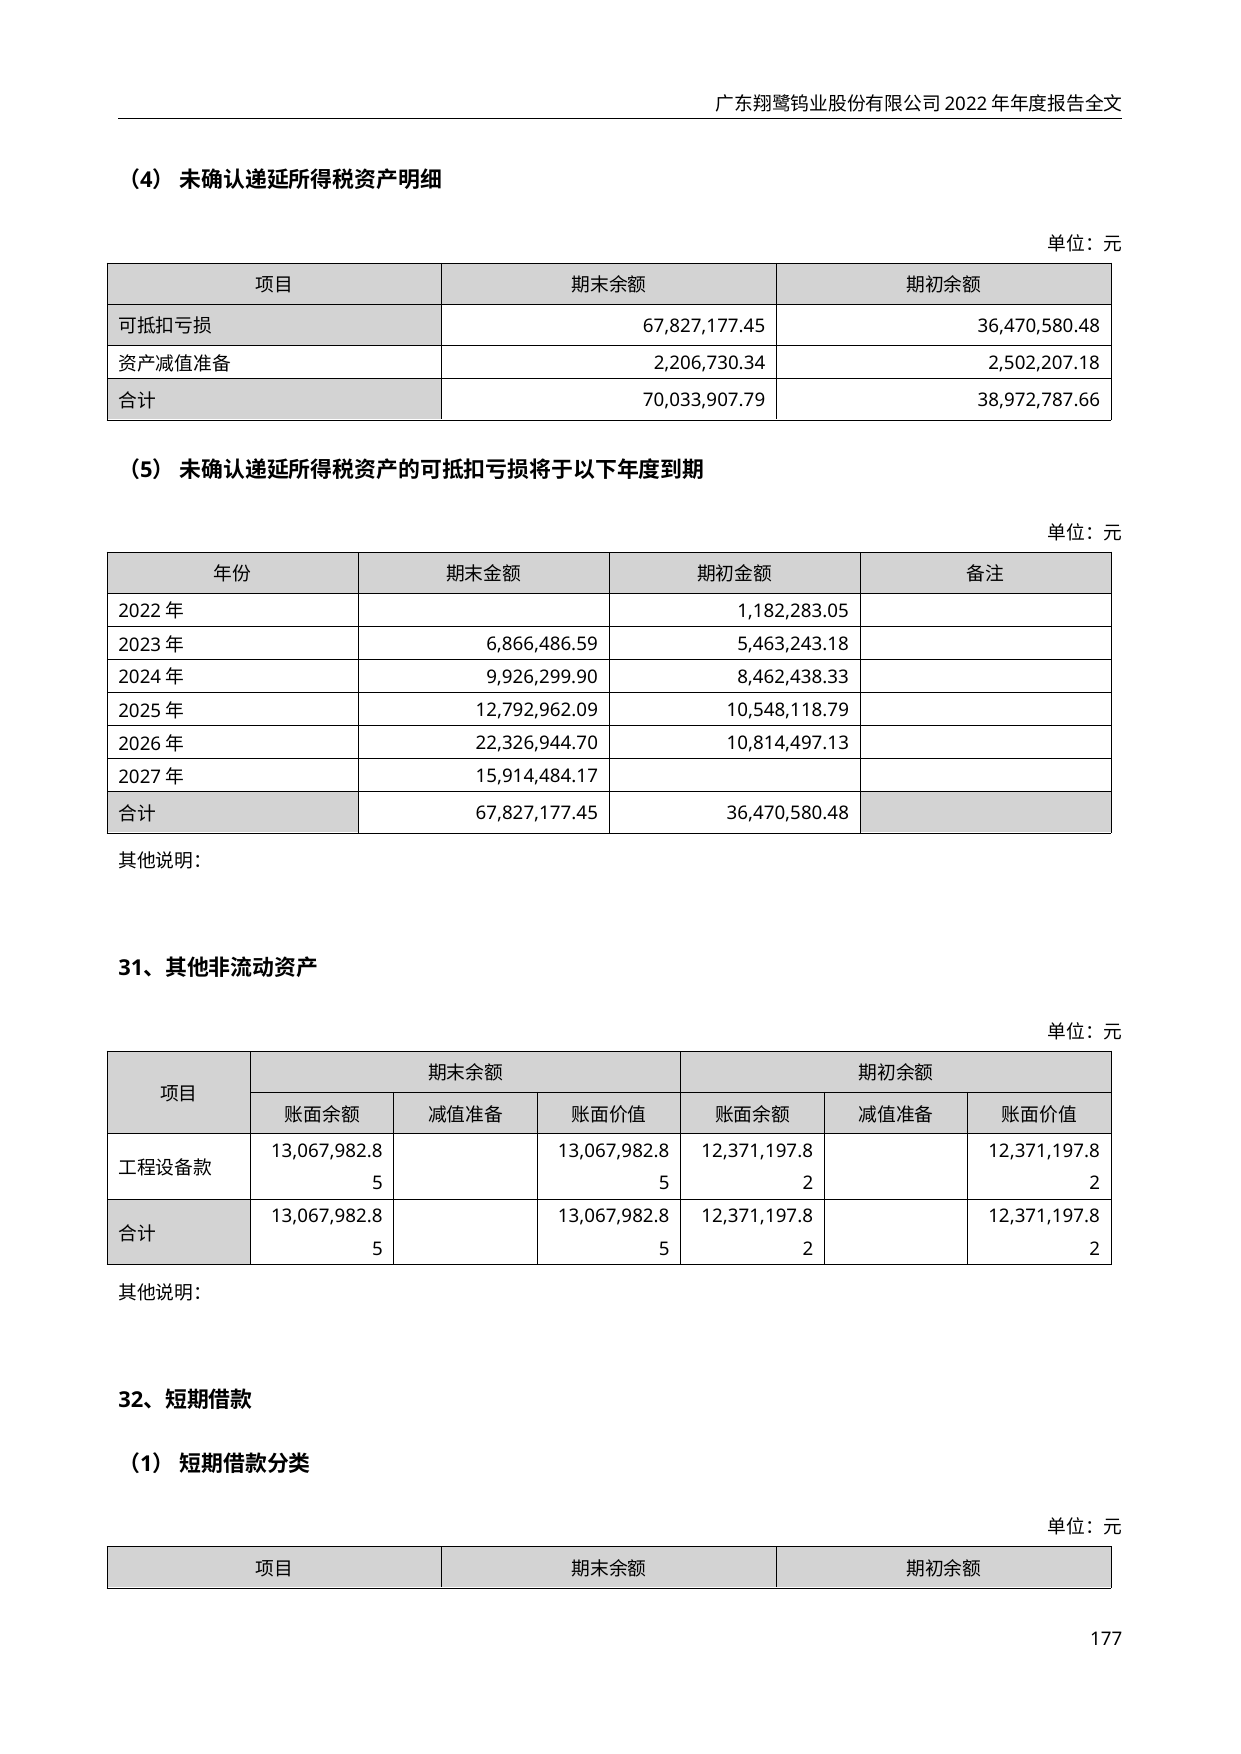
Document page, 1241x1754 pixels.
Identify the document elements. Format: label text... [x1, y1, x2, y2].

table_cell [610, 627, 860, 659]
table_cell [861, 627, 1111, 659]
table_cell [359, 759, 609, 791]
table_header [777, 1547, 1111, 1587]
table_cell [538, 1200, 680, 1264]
text （5） 未确认递延所得税资产的可抵扣亏损将于以下年度到期 [118, 451, 1122, 484]
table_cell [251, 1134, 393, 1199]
text 其他说明： [118, 843, 1122, 876]
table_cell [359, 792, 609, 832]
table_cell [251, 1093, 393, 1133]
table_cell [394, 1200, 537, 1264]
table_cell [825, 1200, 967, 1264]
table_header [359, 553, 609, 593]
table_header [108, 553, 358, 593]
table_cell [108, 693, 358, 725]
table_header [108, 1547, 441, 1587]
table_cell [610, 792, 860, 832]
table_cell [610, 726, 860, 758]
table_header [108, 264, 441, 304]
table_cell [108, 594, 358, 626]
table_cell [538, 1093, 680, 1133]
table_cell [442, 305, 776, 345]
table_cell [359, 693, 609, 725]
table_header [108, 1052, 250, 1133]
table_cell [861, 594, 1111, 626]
subtitle 31、其他非流动资产 [118, 950, 1122, 983]
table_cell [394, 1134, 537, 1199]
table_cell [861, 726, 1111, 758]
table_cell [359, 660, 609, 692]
text 其他说明： [118, 1275, 1122, 1308]
text 单位：元 [118, 1509, 1122, 1542]
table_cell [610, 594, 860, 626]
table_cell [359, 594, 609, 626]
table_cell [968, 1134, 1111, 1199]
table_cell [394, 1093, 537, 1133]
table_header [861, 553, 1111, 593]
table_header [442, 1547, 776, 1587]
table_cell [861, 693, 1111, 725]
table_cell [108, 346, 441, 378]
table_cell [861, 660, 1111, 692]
text 单位：元 [118, 226, 1122, 258]
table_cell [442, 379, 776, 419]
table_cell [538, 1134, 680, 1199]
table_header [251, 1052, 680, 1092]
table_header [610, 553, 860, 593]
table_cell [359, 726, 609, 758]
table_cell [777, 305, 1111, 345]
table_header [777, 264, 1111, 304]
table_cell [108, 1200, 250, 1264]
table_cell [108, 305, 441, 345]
subtitle 32、短期借款 [118, 1382, 1122, 1414]
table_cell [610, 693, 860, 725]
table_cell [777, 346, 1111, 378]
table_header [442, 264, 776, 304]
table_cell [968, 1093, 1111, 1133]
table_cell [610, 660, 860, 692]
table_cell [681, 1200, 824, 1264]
text （1） 短期借款分类 [118, 1446, 1122, 1478]
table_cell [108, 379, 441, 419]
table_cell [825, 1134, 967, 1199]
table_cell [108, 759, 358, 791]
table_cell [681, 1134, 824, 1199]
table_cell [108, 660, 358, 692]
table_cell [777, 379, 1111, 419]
text （4） 未确认递延所得税资产明细 [118, 162, 1122, 194]
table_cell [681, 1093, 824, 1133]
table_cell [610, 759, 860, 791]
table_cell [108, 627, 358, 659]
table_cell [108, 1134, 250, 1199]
text 单位：元 [118, 515, 1122, 547]
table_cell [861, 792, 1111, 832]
text 单位：元 [118, 1014, 1122, 1046]
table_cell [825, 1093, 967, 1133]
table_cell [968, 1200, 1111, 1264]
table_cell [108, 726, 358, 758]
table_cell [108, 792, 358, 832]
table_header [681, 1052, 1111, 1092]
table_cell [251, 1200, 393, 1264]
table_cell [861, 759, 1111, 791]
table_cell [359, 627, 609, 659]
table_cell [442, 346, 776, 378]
